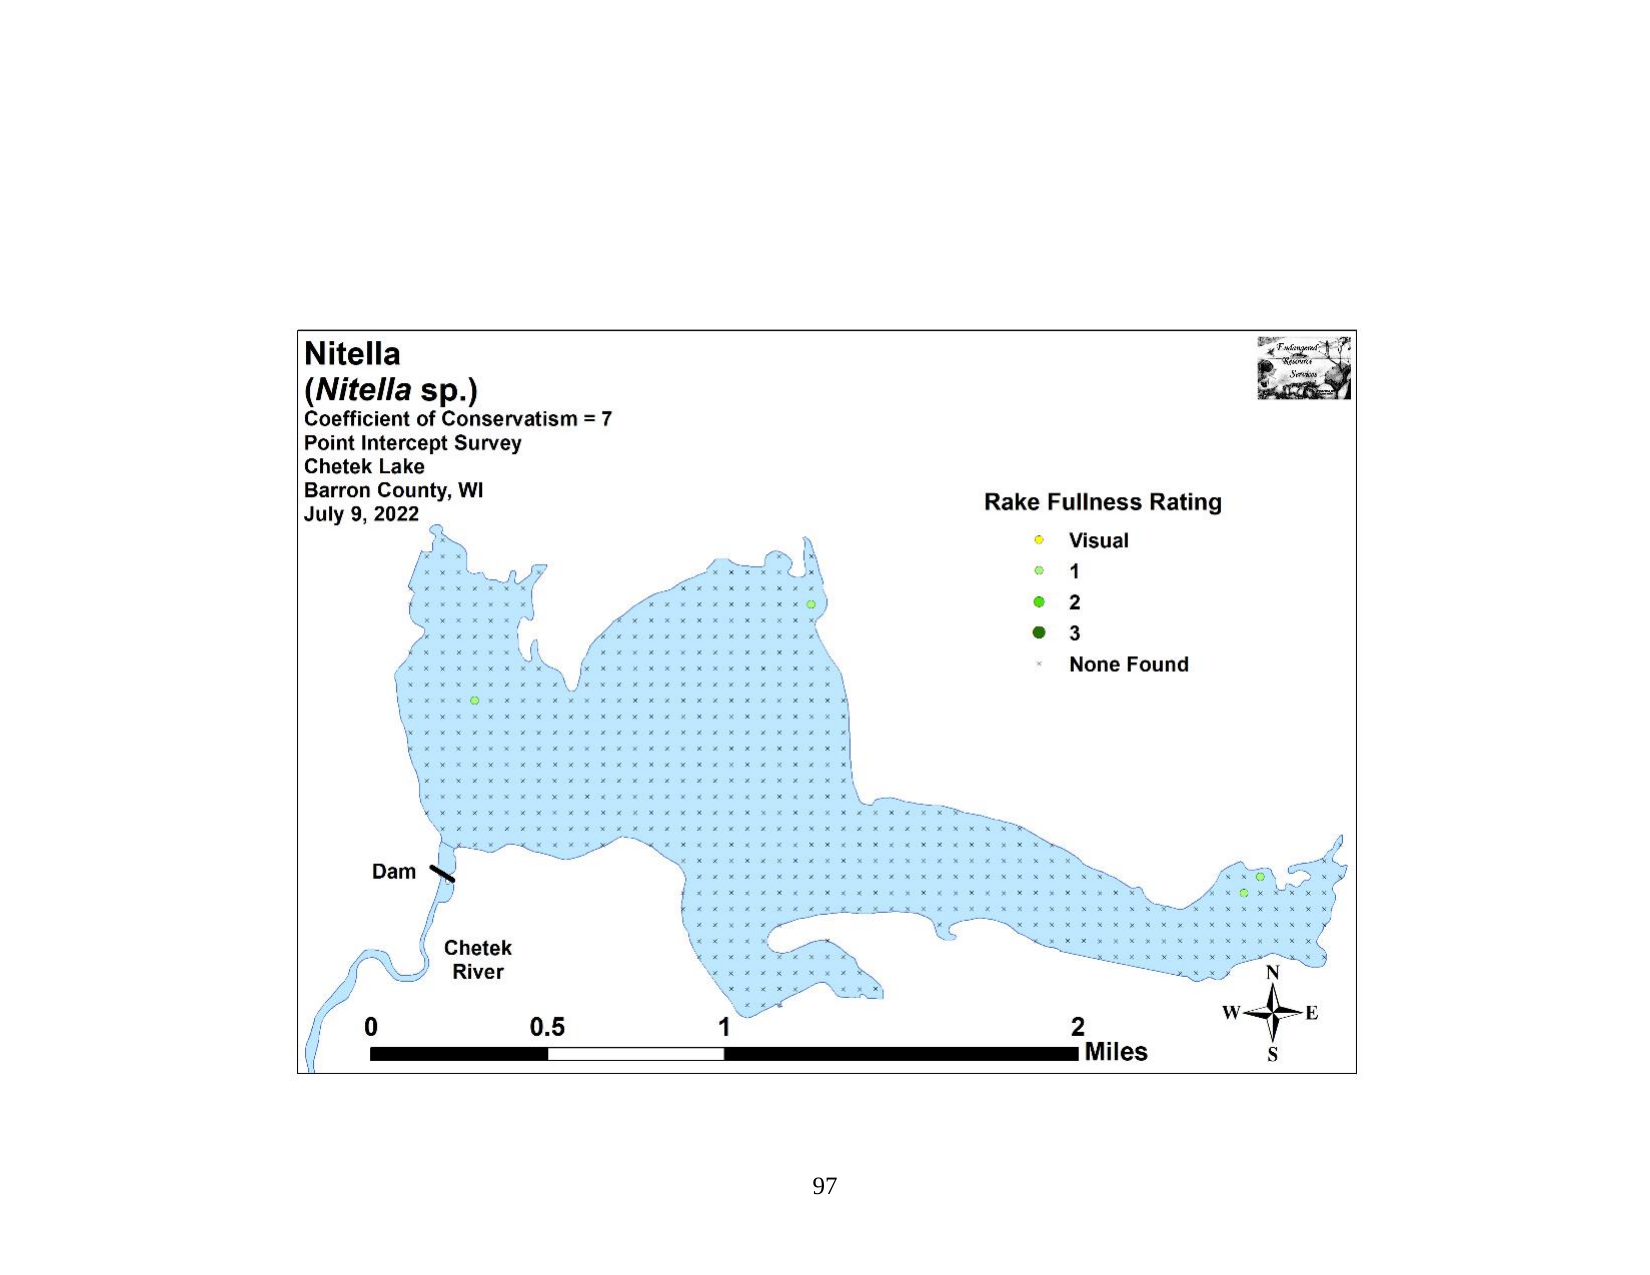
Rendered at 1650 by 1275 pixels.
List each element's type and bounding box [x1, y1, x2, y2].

picture [242, 225, 1408, 1125]
